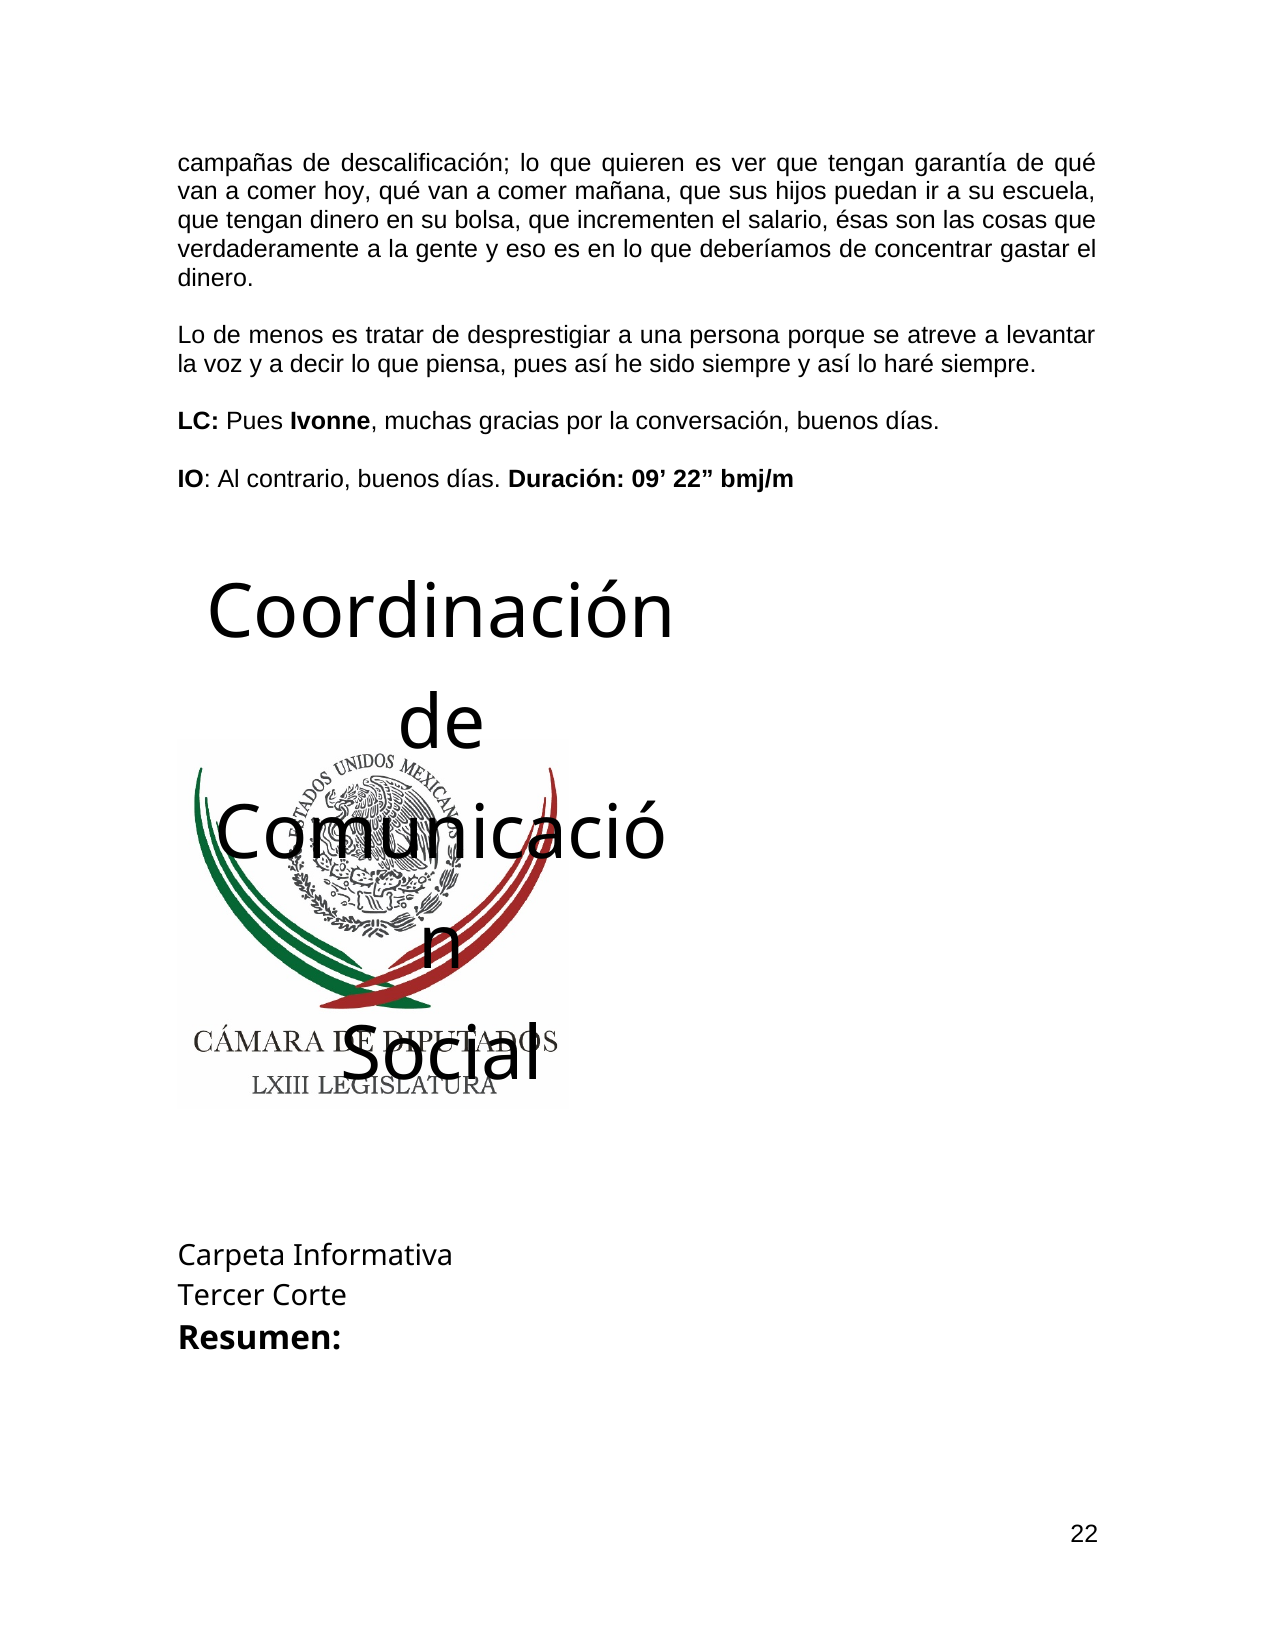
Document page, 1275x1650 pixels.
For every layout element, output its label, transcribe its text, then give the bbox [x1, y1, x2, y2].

picture [411, 739, 428, 743]
text IO: Al contrario, buenos días. Duración: 09’ 22” bmj/m [177, 464, 1098, 493]
text Tercer Corte [177, 1274, 1098, 1314]
text Lo de menos es tratar de desprestigiar a una persona porque se atreve a levantar la voz y a decir lo que piensa, pues así he sido siempre y así lo haré siempre. [177, 320, 1098, 378]
text Resumen: [177, 1314, 1098, 1359]
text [177, 148, 1098, 291]
text LC: Pues Ivonne, muchas gracias por la conversación, buenos días. [177, 406, 1098, 435]
text Carpeta Informativa [177, 1234, 1098, 1274]
picture [177, 739, 570, 1109]
